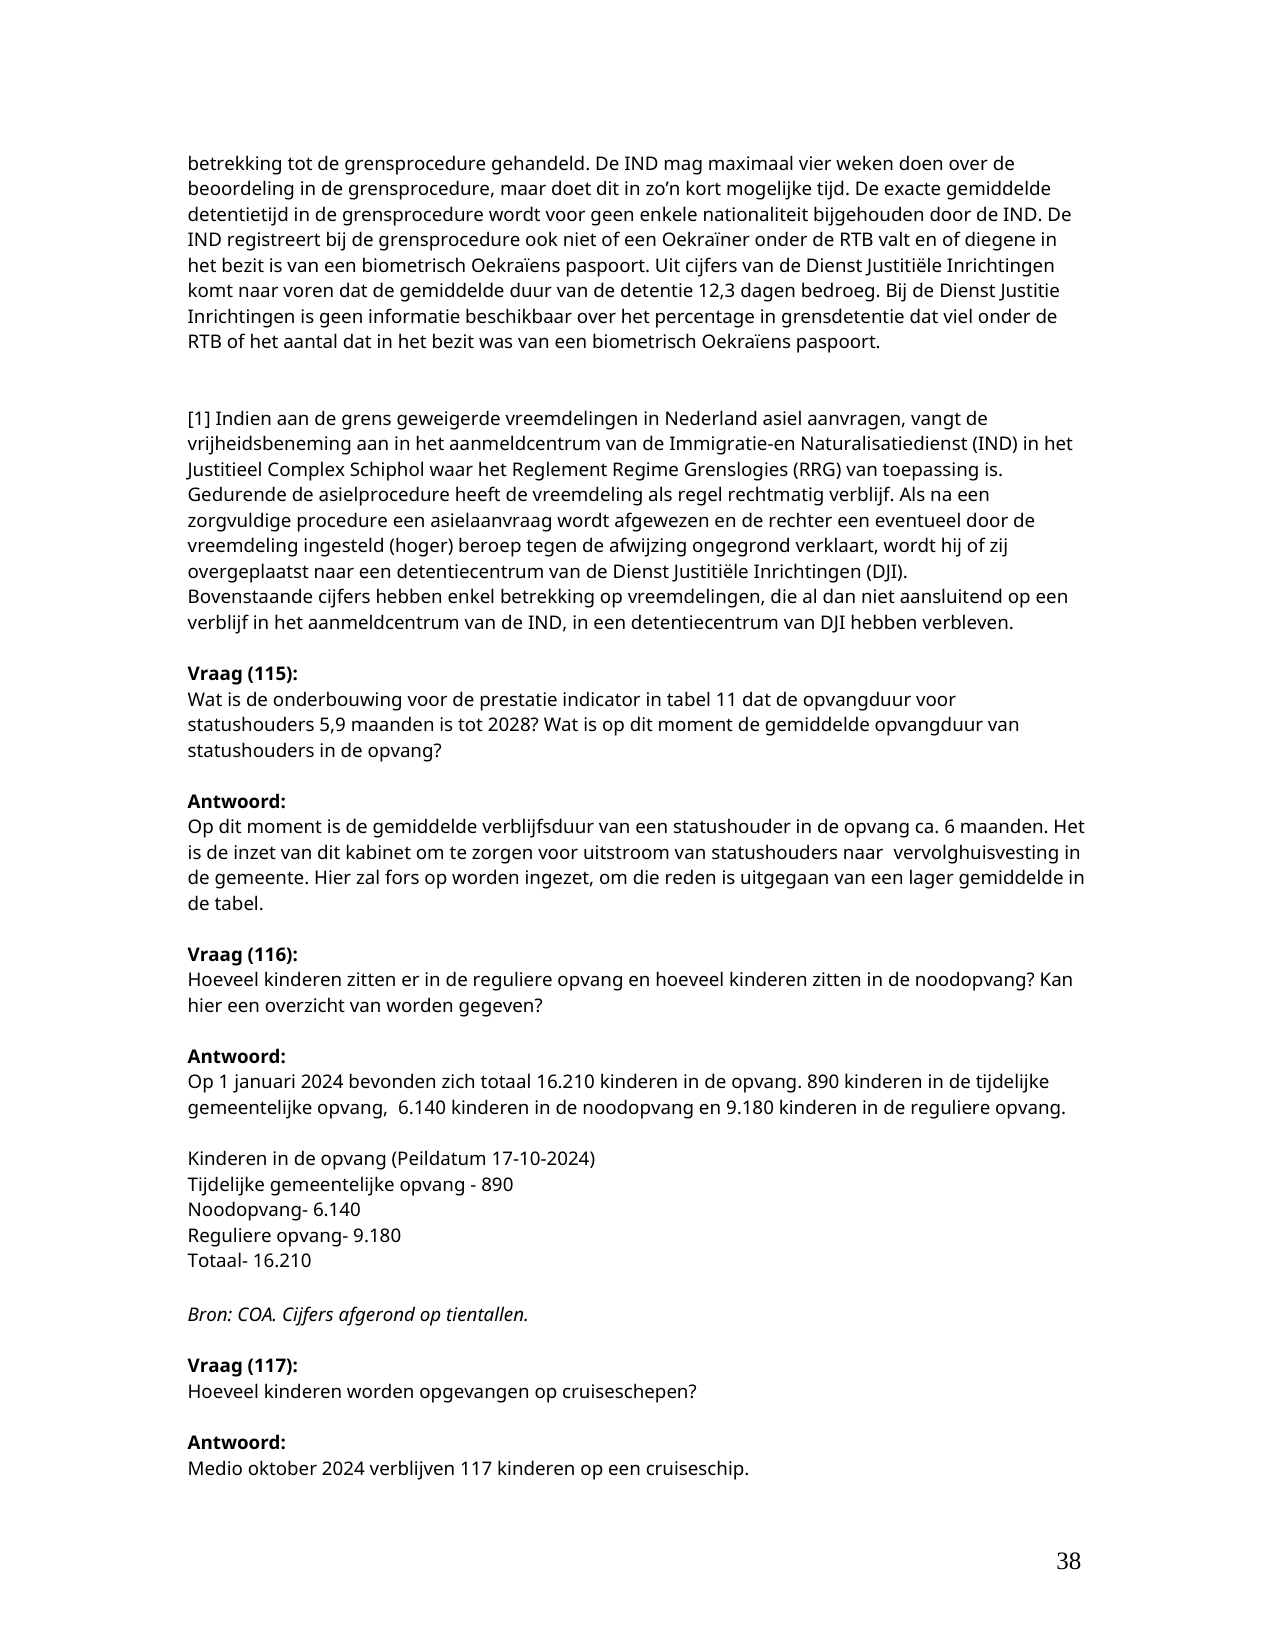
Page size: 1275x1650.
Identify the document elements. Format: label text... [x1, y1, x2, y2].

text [187, 150, 1087, 941]
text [187, 1302, 1087, 1480]
text Vraag (116): Hoeveel kinderen zitten er in de reguliere opvang en hoeveel kinderen zitten in de noodopvang? Kan hier een overzicht van worden gegeven? Antwoord: Op 1 januari 2024 bevonden zich totaal 16.210 kinderen in de opvang. 890 kinderen in de tijdelijke gemeentelijke opvang, 6.140 kinderen in de noodopvang en 9.180 kinderen in de reguliere opvang. Kinderen in de opvang (Peildatum 17-10-2024) Tijdelijke gemeentelijke opvang - 890 Noodopvang- 6.140 Reguliere opvang- 9.180 Totaal- 16.210 [187, 941, 1087, 1302]
